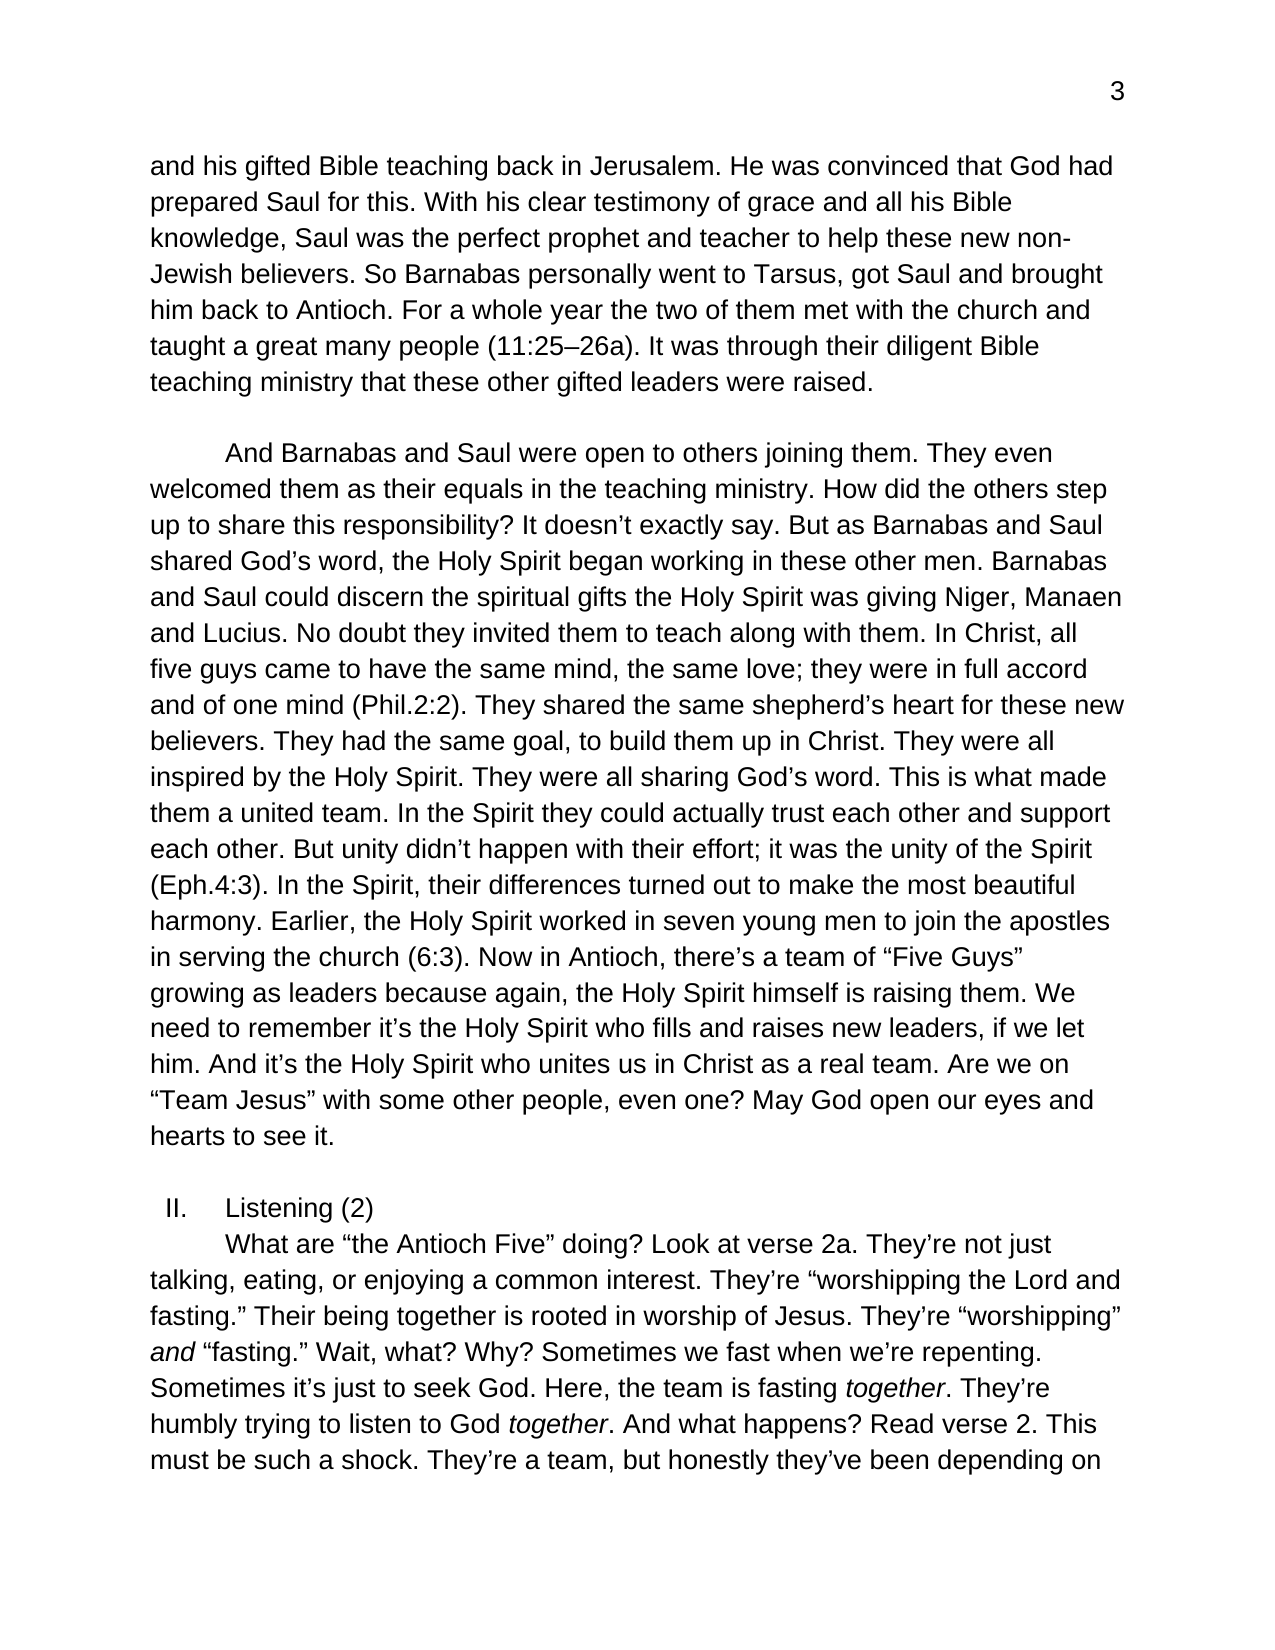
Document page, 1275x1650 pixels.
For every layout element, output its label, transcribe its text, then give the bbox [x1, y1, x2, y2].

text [150, 1228, 1125, 1475]
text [150, 150, 1125, 397]
list Listening (2) [187, 1192, 1125, 1223]
text And Barnabas and Saul were open to others joining them. They even welcomed them as their equals in the teaching ministry. How did the others step up to share this responsibility? It doesn’t exactly say. But as Barnabas and Saul shared God’s word, the Holy Spirit began working in these other men. Barnabas and Saul could discern the spiritual gifts the Holy Spirit was giving Niger, Manaen and Lucius. No doubt they invited them to teach along with them. In Christ, all five guys came to have the same mind, the same love; they were in full accord and of one mind (Phil.2:2). They shared the same shepherd’s heart for these new believers. They had the same goal, to build them up in Christ. They were all inspired by the Holy Spirit. They were all sharing God’s word. This is what made them a united team. In the Spirit they could actually trust each other and support each other. But unity didn’t happen with their effort; it was the unity of the Spirit (Eph.4:3). In the Spirit, their differences turned out to make the most beautiful harmony. Earlier, the Holy Spirit worked in seven young men to join the apostles in serving the church (6:3). Now in Antioch, there’s a team of “Five Guys” growing as leaders because again, the Holy Spirit himself is raising them. We need to remember it’s the Holy Spirit who fills and raises new leaders, if we let him. And it’s the Holy Spirit who unites us in Christ as a real team. Are we on “Team Jesus” with some other people, even one? May God open our eyes and hearts to see it. [150, 437, 1125, 1152]
